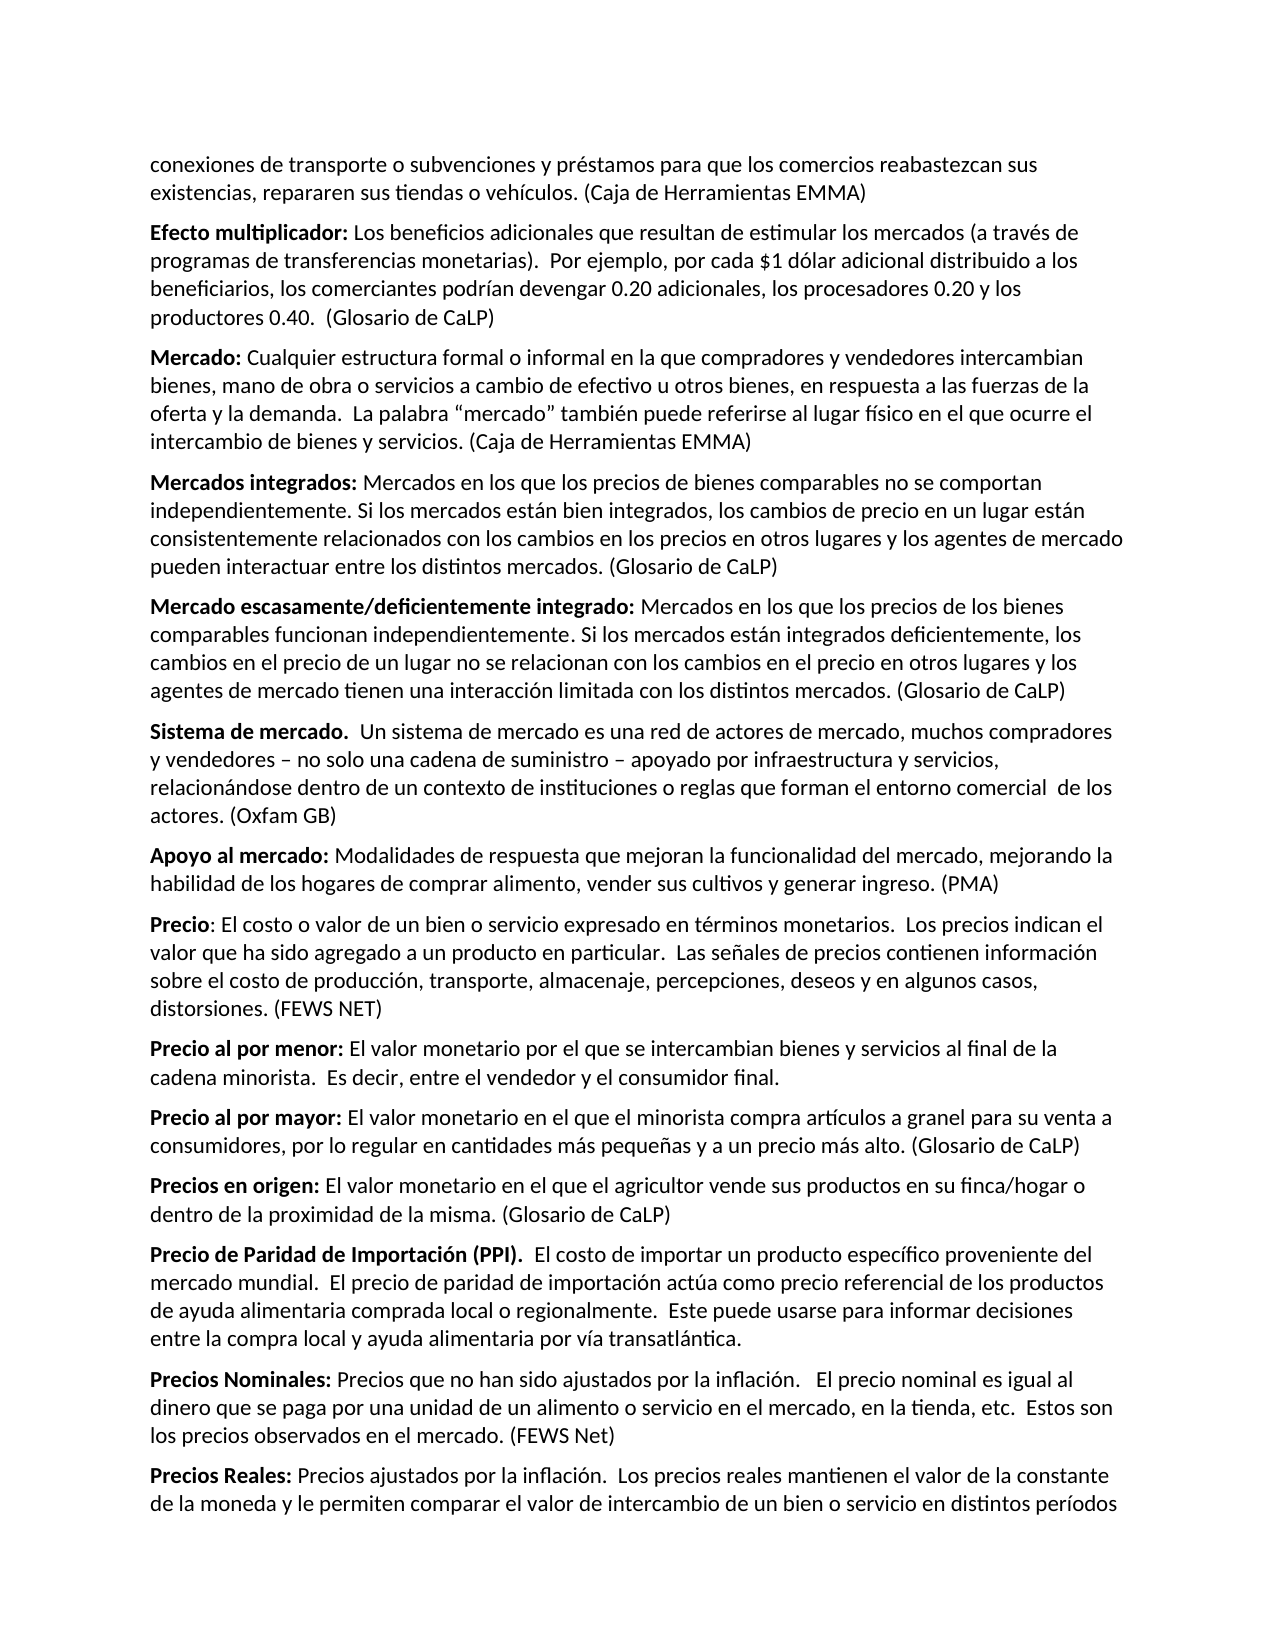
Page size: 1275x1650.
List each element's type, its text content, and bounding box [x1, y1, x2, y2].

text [150, 1461, 1125, 1517]
text Precios en origen: El valor monetario en el que el agricultor vende sus productos en su finca/hogar o dentro de la proximidad de la misma. (Glosario de CaLP) [150, 1172, 1125, 1228]
text Precios Nominales: Precios que no han sido ajustados por la inflación. El precio nominal es igual al dinero que se paga por una unidad de un alimento o servicio en el mercado, en la tienda, etc. Estos son los precios observados en el mercado. (FEWS Net) [150, 1365, 1125, 1449]
text Mercados integrados: Mercados en los que los precios de bienes comparables no se comportan independientemente. Si los mercados están bien integrados, los cambios de precio en un lugar están consistentemente relacionados con los cambios en los precios en otros lugares y los agentes de mercado pueden interactuar entre los distintos mercados. (Glosario de CaLP) [150, 468, 1125, 580]
text Sistema de mercado. Un sistema de mercado es una red de actores de mercado, muchos compradores y vendedores – no solo una cadena de suministro – apoyado por infraestructura y servicios, relacionándose dentro de un contexto de instituciones o reglas que forman el entorno comercial de los actores. (Oxfam GB) [150, 717, 1125, 829]
text Mercado: Cualquier estructura formal o informal en la que compradores y vendedores intercambian bienes, mano de obra o servicios a cambio de efectivo u otros bienes, en respuesta a las fuerzas de la oferta y la demanda. La palabra “mercado” también puede referirse al lugar físico en el que ocurre el intercambio de bienes y servicios. (Caja de Herramientas EMMA) [150, 343, 1125, 455]
text Precio de Paridad de Importación (PPI). El costo de importar un producto específico proveniente del mercado mundial. El precio de paridad de importación actúa como precio referencial de los productos de ayuda alimentaria comprada local o regionalmente. Este puede usarse para informar decisiones entre la compra local y ayuda alimentaria por vía transatlántica. [150, 1240, 1125, 1352]
text Precio al por menor: El valor monetario por el que se intercambian bienes y servicios al final de la cadena minorista. Es decir, entre el vendedor y el consumidor final. [150, 1034, 1125, 1091]
text Mercado escasamente/deficientemente integrado: Mercados en los que los precios de los bienes comparables funcionan independientemente. Si los mercados están integrados deficientemente, los cambios en el precio de un lugar no se relacionan con los cambios en el precio en otros lugares y los agentes de mercado tienen una interacción limitada con los distintos mercados. (Glosario de CaLP) [150, 592, 1125, 704]
text Efecto multiplicador: Los beneficios adicionales que resultan de estimular los mercados (a través de programas de transferencias monetarias). Por ejemplo, por cada $1 dólar adicional distribuido a los beneficiarios, los comerciantes podrían devengar 0.20 adicionales, los procesadores 0.20 y los productores 0.40. (Glosario de CaLP) [150, 218, 1125, 331]
text Apoyo al mercado: Modalidades de respuesta que mejoran la funcionalidad del mercado, mejorando la habilidad de los hogares de comprar alimento, vender sus cultivos y generar ingreso. (PMA) [150, 841, 1125, 897]
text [150, 150, 1125, 206]
text Precio al por mayor: El valor monetario en el que el minorista compra artículos a granel para su venta a consumidores, por lo regular en cantidades más pequeñas y a un precio más alto. (Glosario de CaLP) [150, 1103, 1125, 1159]
text Precio: El costo o valor de un bien o servicio expresado en términos monetarios. Los precios indican el valor que ha sido agregado a un producto en particular. Las señales de precios contienen información sobre el costo de producción, transporte, almacenaje, percepciones, deseos y en algunos casos, distorsiones. (FEWS NET) [150, 910, 1125, 1022]
